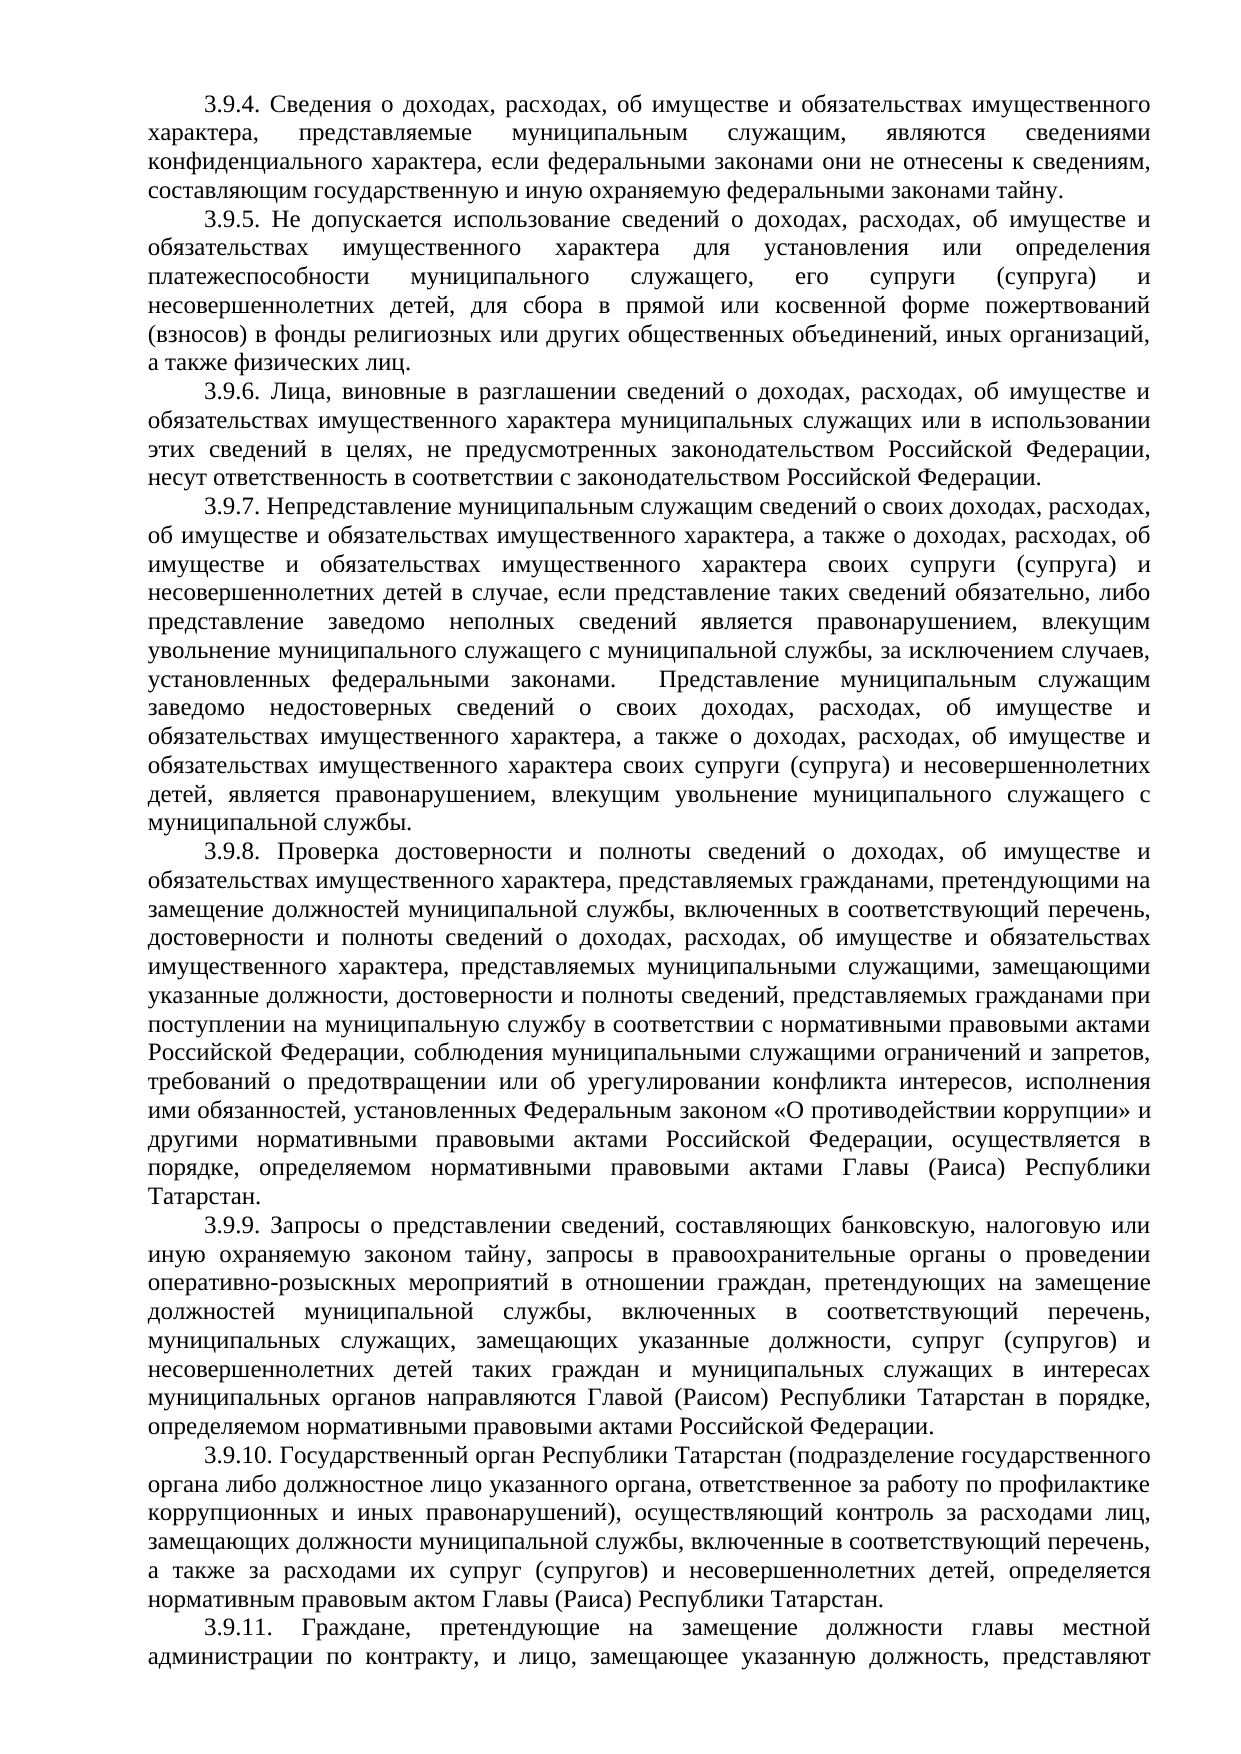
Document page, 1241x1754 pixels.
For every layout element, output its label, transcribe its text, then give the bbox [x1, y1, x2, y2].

text 3.9.10. Государственный орган Республики Татарстан (подразделение государственного органа либо должностное лицо указанного органа, ответственное за работу по профилактике коррупционных и иных правонарушений), осуществляющий контроль за расходами лиц, замещающих должности муниципальной службы, включенные в соответствующий перечень, а также за расходами их супруг (супругов) и несовершеннолетних детей, определяется нормативным правовым актом Главы (Раиса) Республики Татарстан. [148, 1440, 1152, 1612]
text 3.9.7. Непредставление муниципальным служащим сведений о своих доходах, расходах, об имуществе и обязательствах имущественного характера, а также о доходах, расходах, об имуществе и обязательствах имущественного характера своих супруги (супруга) и несовершеннолетних детей в случае, если представление таких сведений обязательно, либо представление заведомо неполных сведений является правонарушением, влекущим увольнение муниципального служащего с муниципальной службы, за исключением случаев, установленных федеральными законами. Представление муниципальным служащим заведомо недостоверных сведений о своих доходах, расходах, об имуществе и обязательствах имущественного характера, а также о доходах, расходах, об имуществе и обязательствах имущественного характера своих супруги (супруга) и несовершеннолетних детей, является правонарушением, влекущим увольнение муниципального служащего с муниципальной службы. [148, 491, 1152, 836]
text 3.9.6. Лица, виновные в разглашении сведений о доходах, расходах, об имуществе и обязательствах имущественного характера муниципальных служащих или в использовании этих сведений в целях, не предусмотренных законодательством Российской Федерации, несут ответственность в соответствии с законодательством Российской Федерации. [148, 376, 1152, 491]
text 3.9.8. Проверка достоверности и полноты сведений о доходах, об имуществе и обязательствах имущественного характера, представляемых гражданами, претендующими на замещение должностей муниципальной службы, включенных в соответствующий перечень, достоверности и полноты сведений о доходах, расходах, об имуществе и обязательствах имущественного характера, представляемых муниципальными служащими, замещающими указанные должности, достоверности и полноты сведений, представляемых гражданами при поступлении на муниципальную службу в соответствии с нормативными правовыми актами Российской Федерации, соблюдения муниципальными служащими ограничений и запретов, требований о предотвращении или об урегулировании конфликта интересов, исполнения ими обязанностей, установленных Федеральным законом «О противодействии коррупции» и другими нормативными правовыми актами Российской Федерации, осуществляется в порядке, определяемом нормативными правовыми актами Главы (Раиса) Республики Татарстан. [148, 836, 1152, 1210]
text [148, 1612, 1152, 1670]
text 3.9.9. Запросы о представлении сведений, составляющих банковскую, налоговую или иную охраняемую законом тайну, запросы в правоохранительные органы о проведении оперативно-розыскных мероприятий в отношении граждан, претендующих на замещение должностей муниципальной службы, включенных в соответствующий перечень, муниципальных служащих, замещающих указанные должности, супруг (супругов) и несовершеннолетних детей таких граждан и муниципальных служащих в интересах муниципальных органов направляются Главой (Раисом) Республики Татарстан в порядке, определяемом нормативными правовыми актами Российской Федерации. [148, 1210, 1152, 1440]
text 3.9.4. Сведения о доходах, расходах, об имуществе и обязательствах имущественного характера, представляемые муниципальным служащим, являются сведениями конфиденциального характера, если федеральными законами они не отнесены к сведениям, составляющим государственную и иную охраняемую федеральными законами тайну. [148, 89, 1152, 204]
text 3.9.5. Не допускается использование сведений о доходах, расходах, об имуществе и обязательствах имущественного характера для установления или определения платежеспособности муниципального служащего, его супруги (супруга) и несовершеннолетних детей, для сбора в прямой или косвенной форме пожертвований (взносов) в фонды религиозных или других общественных объединений, иных организаций, а также физических лиц. [148, 204, 1152, 376]
